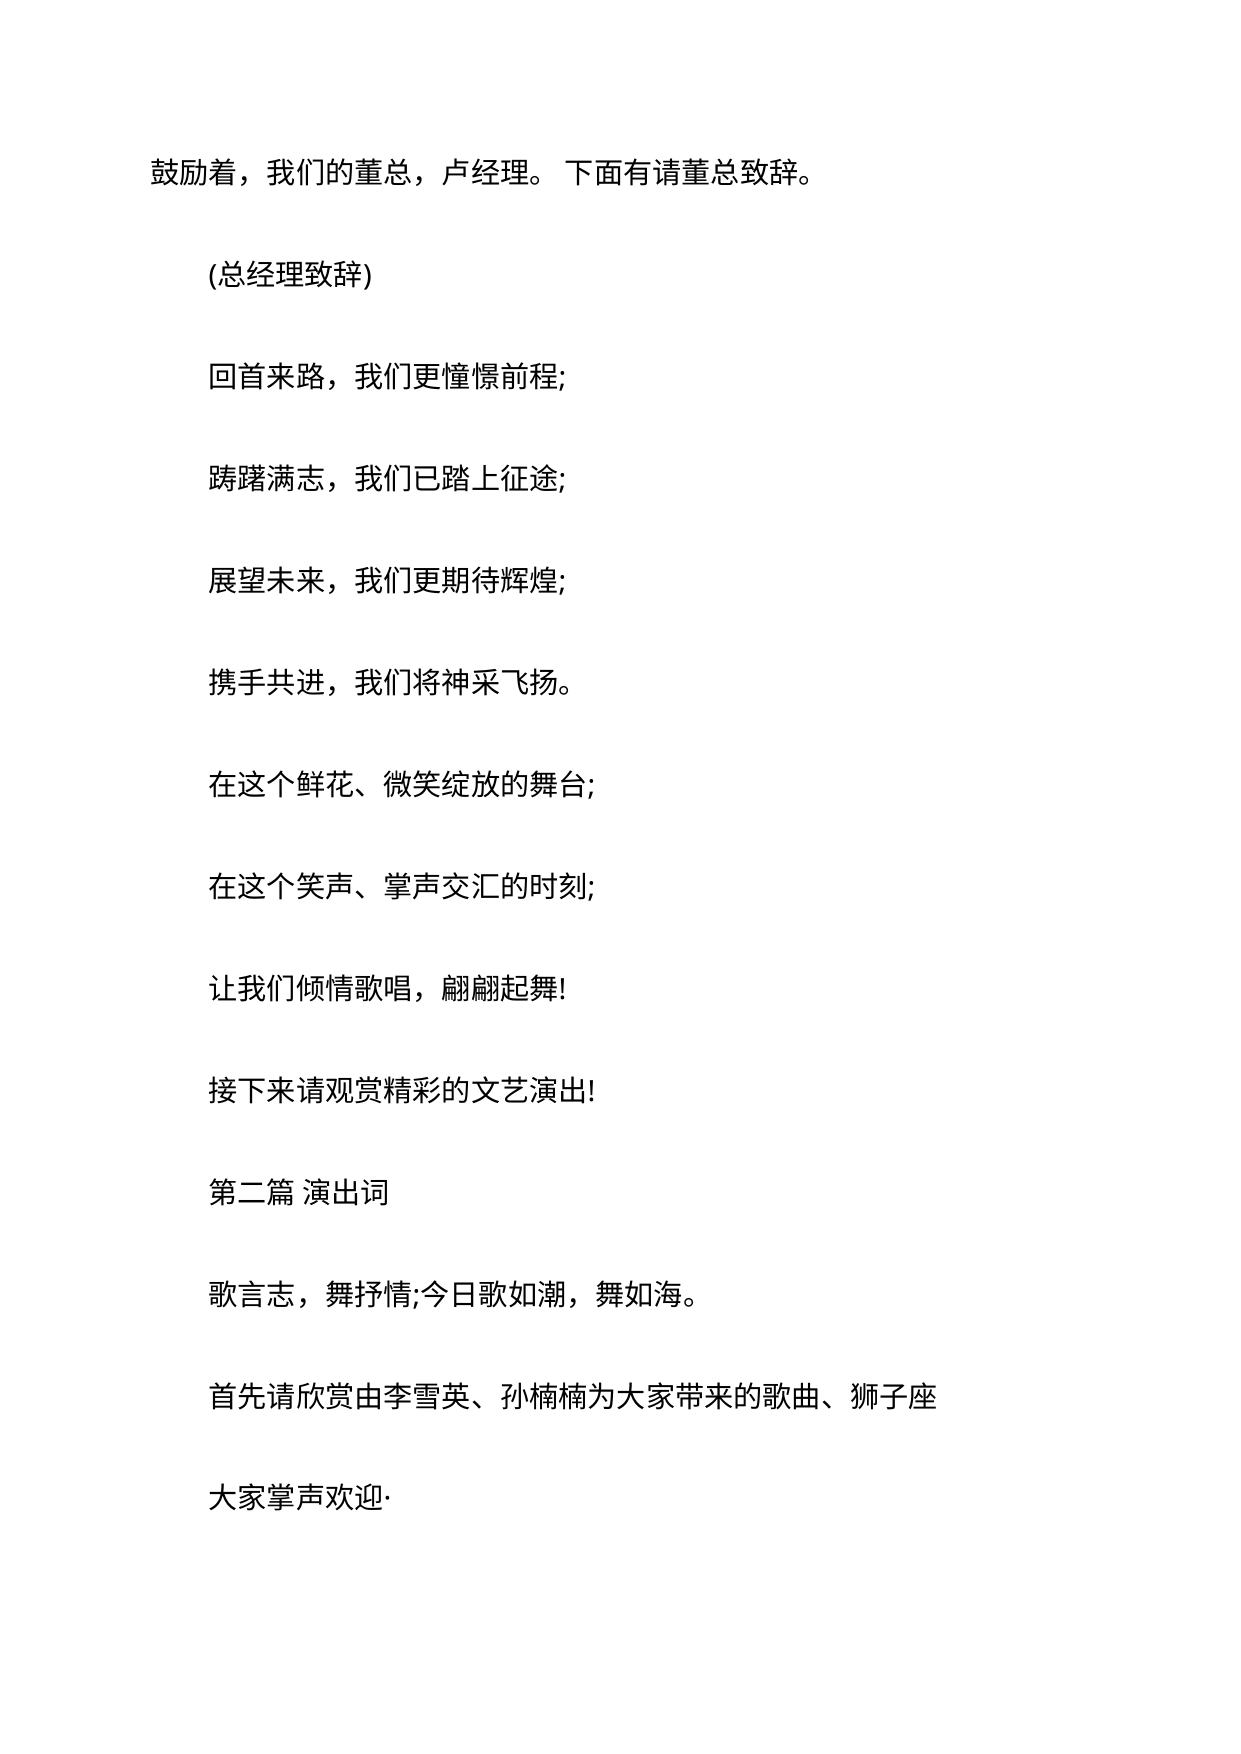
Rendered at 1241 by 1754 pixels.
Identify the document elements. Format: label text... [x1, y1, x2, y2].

text 首先请欣赏由李雪英、孙楠楠为大家带来的歌曲、狮子座 [150, 1373, 1090, 1415]
text 第二篇 演出词 [150, 1169, 1090, 1212]
text 歌言志，舞抒情;今日歌如潮，舞如海。 [150, 1271, 1090, 1313]
text 携手共进，我们将神采飞扬。 [150, 660, 1090, 702]
text 接下来请观赏精彩的文艺演出! [150, 1067, 1090, 1110]
text 展望未来，我们更期待辉煌; [150, 558, 1090, 600]
text (总经理致辞) [150, 252, 1090, 294]
text 大家掌声欢迎· [150, 1475, 1090, 1517]
text 在这个笑声、掌声交汇的时刻; [150, 863, 1090, 906]
text 在这个鲜花、微笑绽放的舞台; [150, 761, 1090, 804]
text 让我们倾情歌唱，翩翩起舞! [150, 965, 1090, 1008]
text 踌躇满志，我们已踏上征途; [150, 456, 1090, 498]
text 回首来路，我们更憧憬前程; [150, 354, 1090, 396]
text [150, 150, 1090, 192]
